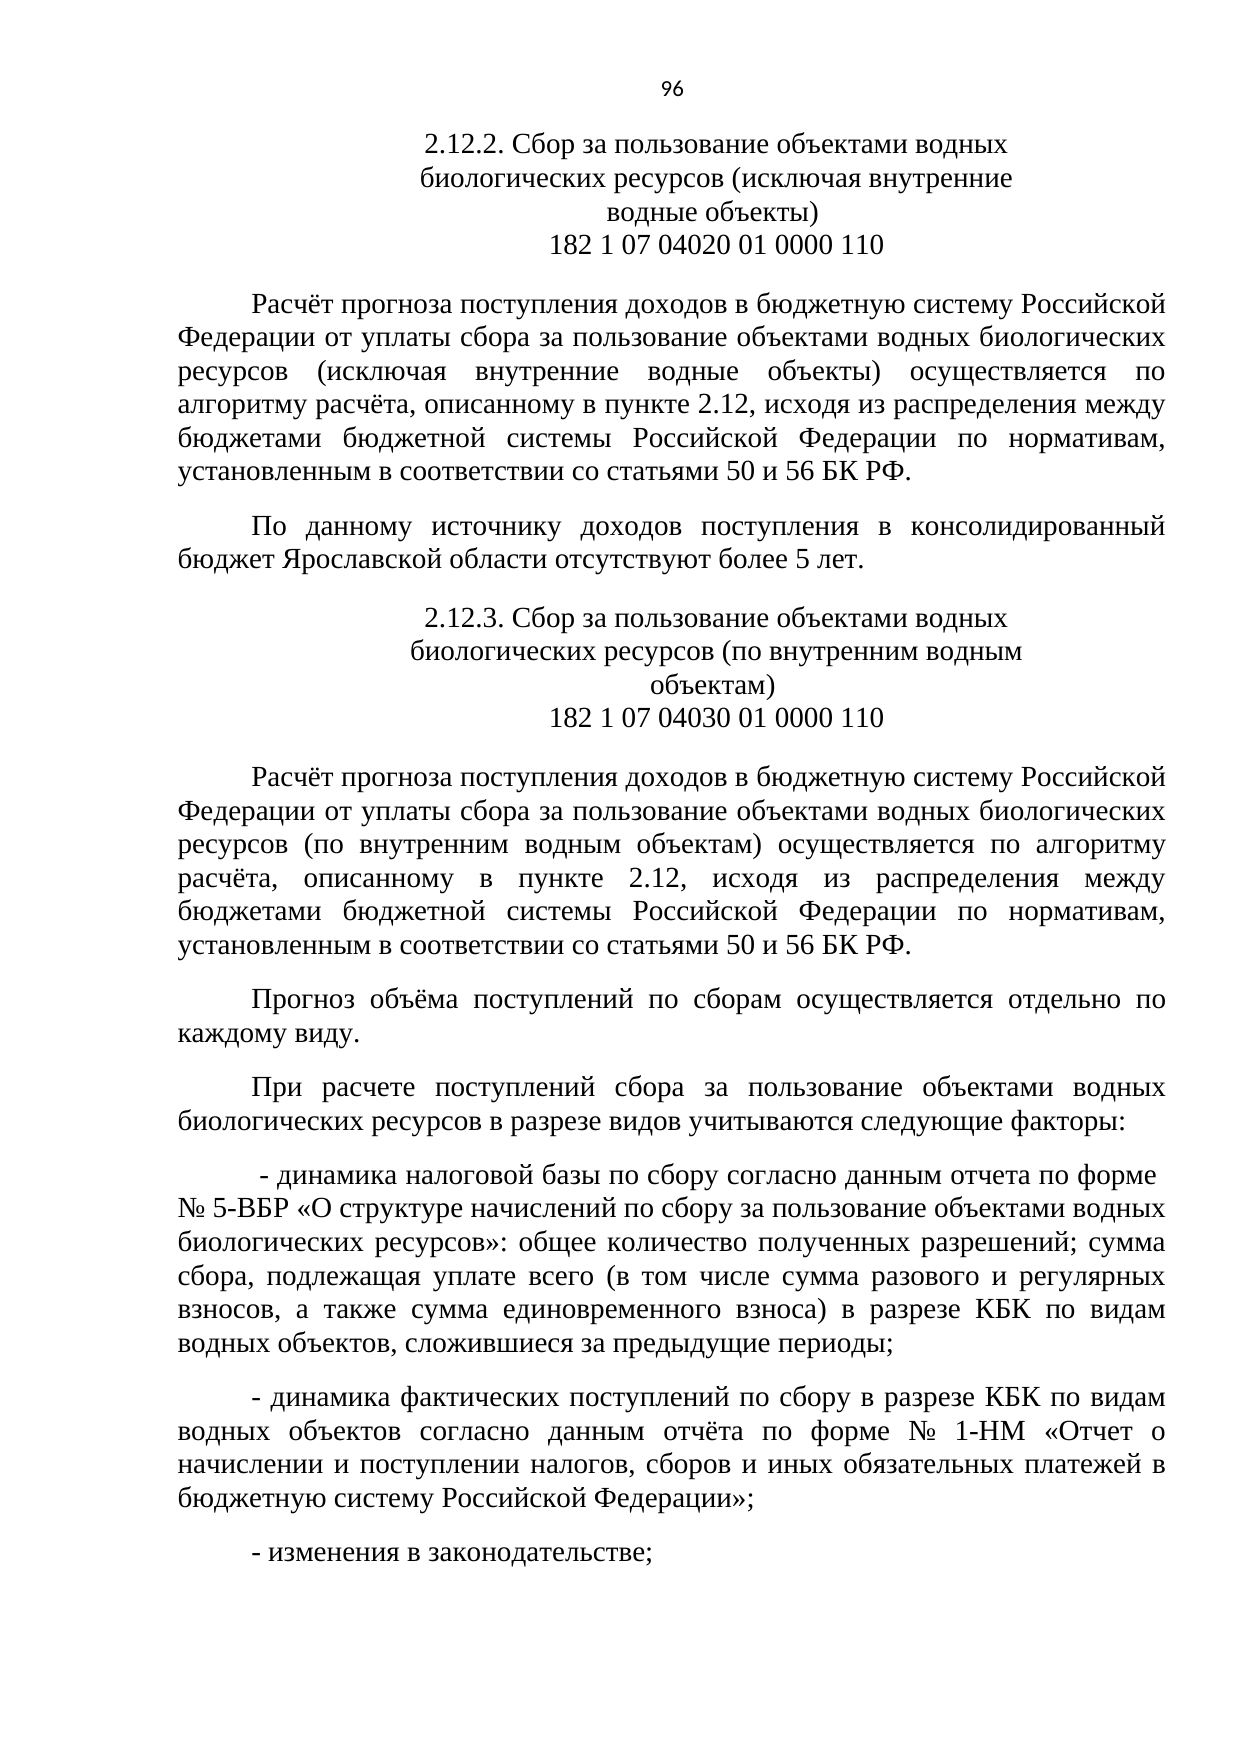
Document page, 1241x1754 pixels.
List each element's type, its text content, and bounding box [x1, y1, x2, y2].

text Расчёт прогноза поступления доходов в бюджетную систему Российской Федерации от уплаты сбора за пользование объектами водных биологических ресурсов (по внутренним водным объектам) осуществляется по алгоритму расчёта, описанному в пункте 2.12, исходя из распределения между бюджетами бюджетной системы Российской Федерации по нормативам, установленным в соответствии со статьями 50 и 56 БК РФ. [177, 759, 1167, 960]
text По данному источнику доходов поступления в консолидированный бюджет Ярославской области отсутствуют более 5 лет. [177, 508, 1167, 575]
text - динамика налоговой базы по сбору согласно данным отчета по форме № 5-ВБР «О структуре начислений по сбору за пользование объектами водных биологических ресурсов»: общее количество полученных разрешений; сумма сбора, подлежащая уплате всего (в том числе сумма разового и регулярных взносов, а также сумма единовременного взноса) в разрезе КБК по видам водных объектов, сложившиеся за предыдущие периоды; [177, 1157, 1167, 1358]
text Расчёт прогноза поступления доходов в бюджетную систему Российской Федерации от уплаты сбора за пользование объектами водных биологических ресурсов (исключая внутренние водные объекты) осуществляется по алгоритму расчёта, описанному в пункте 2.12, исходя из распределения между бюджетами бюджетной системы Российской Федерации по нормативам, установленным в соответствии со статьями 50 и 56 БК РФ. [177, 286, 1167, 487]
subtitle 2.12.2. Сбор за пользование объектами водных биологических ресурсов (исключая внутренние водные объекты) 182 1 07 04020 01 0000 110 [384, 127, 1048, 261]
text - изменения в законодательстве; [177, 1534, 1167, 1568]
subtitle 2.12.3. Сбор за пользование объектами водных биологических ресурсов (по внутренним водным объектам) 182 1 07 04030 01 0000 110 [384, 600, 1048, 734]
text - динамика фактических поступлений по сбору в разрезе КБК по видам водных объектов согласно данным отчёта по форме № 1-НМ «Отчет о начислении и поступлении налогов, сборов и иных обязательных платежей в бюджетную систему Российской Федерации»; [177, 1379, 1167, 1513]
text При расчете поступлений сбора за пользование объектами водных биологических ресурсов в разрезе видов учитываются следующие факторы: [177, 1069, 1167, 1136]
text Прогноз объёма поступлений по сборам осуществляется отдельно по каждому виду. [177, 981, 1167, 1048]
